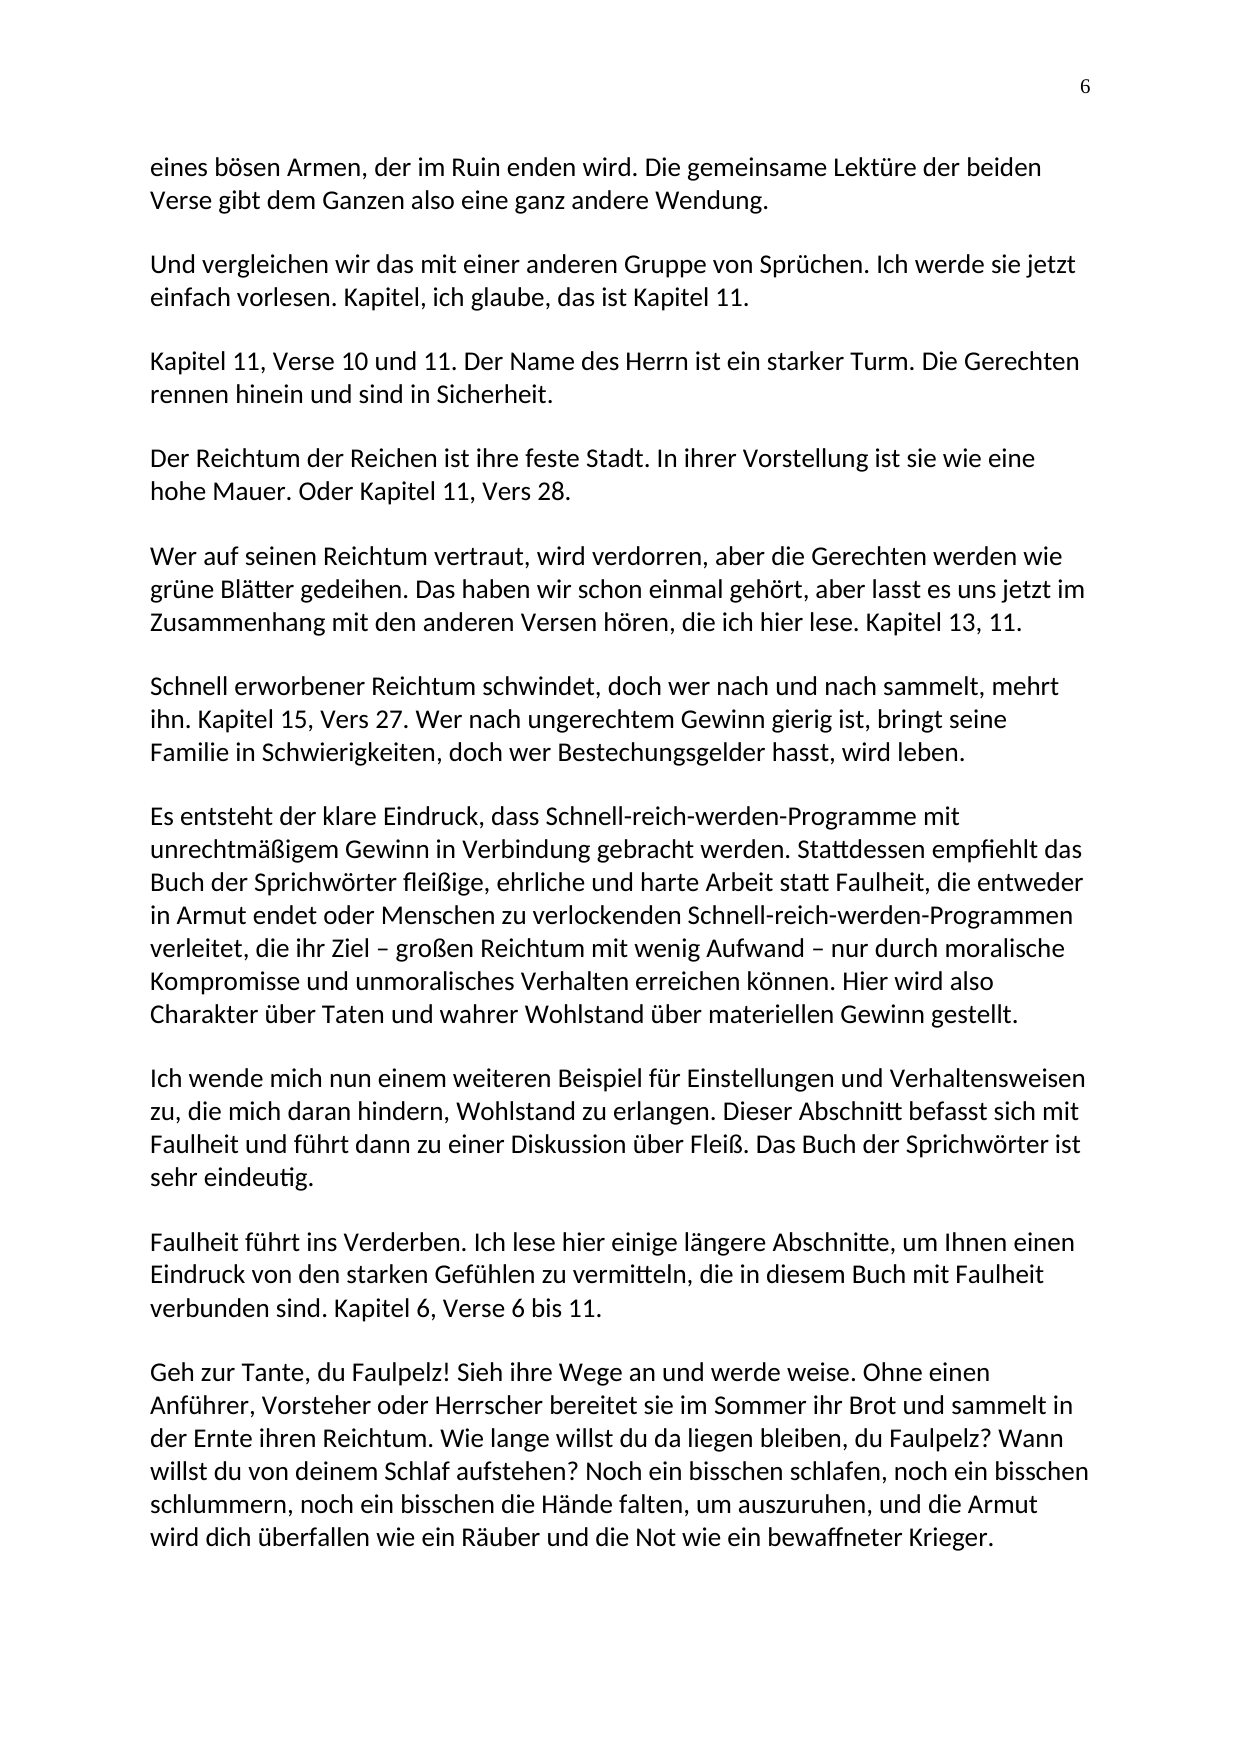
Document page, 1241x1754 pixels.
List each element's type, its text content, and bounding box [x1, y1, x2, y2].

text Wer auf seinen Reichtum vertraut, wird verdorren, aber die Gerechten werden wie grüne Blätter gedeihen. Das haben wir schon einmal gehört, aber lasst es uns jetzt im Zusammenhang mit den anderen Versen hören, die ich hier lese. Kapitel 13, 11. [150, 539, 1090, 638]
text Geh zur Tante, du Faulpelz! Sieh ihre Wege an und werde weise. Ohne einen Anführer, Vorsteher oder Herrscher bereitet sie im Sommer ihr Brot und sammelt in der Ernte ihren Reichtum. Wie lange willst du da liegen bleiben, du Faulpelz? Wann willst du von deinem Schlaf aufstehen? Noch ein bisschen schlafen, noch ein bisschen schlummern, noch ein bisschen die Hände falten, um auszuruhen, und die Armut wird dich überfallen wie ein Räuber und die Not wie ein bewaffneter Krieger. [150, 1355, 1090, 1553]
text Schnell erworbener Reichtum schwindet, doch wer nach und nach sammelt, mehrt ihn. Kapitel 15, Vers 27. Wer nach ungerechtem Gewinn gierig ist, bringt seine Familie in Schwierigkeiten, doch wer Bestechungsgelder hasst, wird leben. [150, 669, 1090, 768]
text Faulheit führt ins Verderben. Ich lese hier einige längere Abschnitte, um Ihnen einen Eindruck von den starken Gefühlen zu vermitteln, die in diesem Buch mit Faulheit verbunden sind. Kapitel 6, Verse 6 bis 11. [150, 1225, 1090, 1324]
text Der Reichtum der Reichen ist ihre feste Stadt. In ihrer Vorstellung ist sie wie eine hohe Mauer. Oder Kapitel 11, Vers 28. [150, 442, 1090, 508]
text Kapitel 11, Verse 10 und 11. Der Name des Herrn ist ein starker Turm. Die Gerechten rennen hinein und sind in Sicherheit. [150, 344, 1090, 410]
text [150, 150, 1090, 216]
text Und vergleichen wir das mit einer anderen Gruppe von Sprüchen. Ich werde sie jetzt einfach vorlesen. Kapitel, ich glaube, das ist Kapitel 11. [150, 247, 1090, 313]
text Es entsteht der klare Eindruck, dass Schnell-reich-werden-Programme mit unrechtmäßigem Gewinn in Verbindung gebracht werden. Stattdessen empfiehlt das Buch der Sprichwörter fleißige, ehrliche und harte Arbeit statt Faulheit, die entweder in Armut endet oder Menschen zu verlockenden Schnell-reich-werden-Programmen verleitet, die ihr Ziel – großen Reichtum mit wenig Aufwand – nur durch moralische Kompromisse und unmoralisches Verhalten erreichen können. Hier wird also Charakter über Taten und wahrer Wohlstand über materiellen Gewinn gestellt. [150, 799, 1090, 1030]
text Ich wende mich nun einem weiteren Beispiel für Einstellungen und Verhaltensweisen zu, die mich daran hindern, Wohlstand zu erlangen. Dieser Abschnitt befasst sich mit Faulheit und führt dann zu einer Diskussion über Fleiß. Das Buch der Sprichwörter ist sehr eindeutig. [150, 1061, 1090, 1193]
